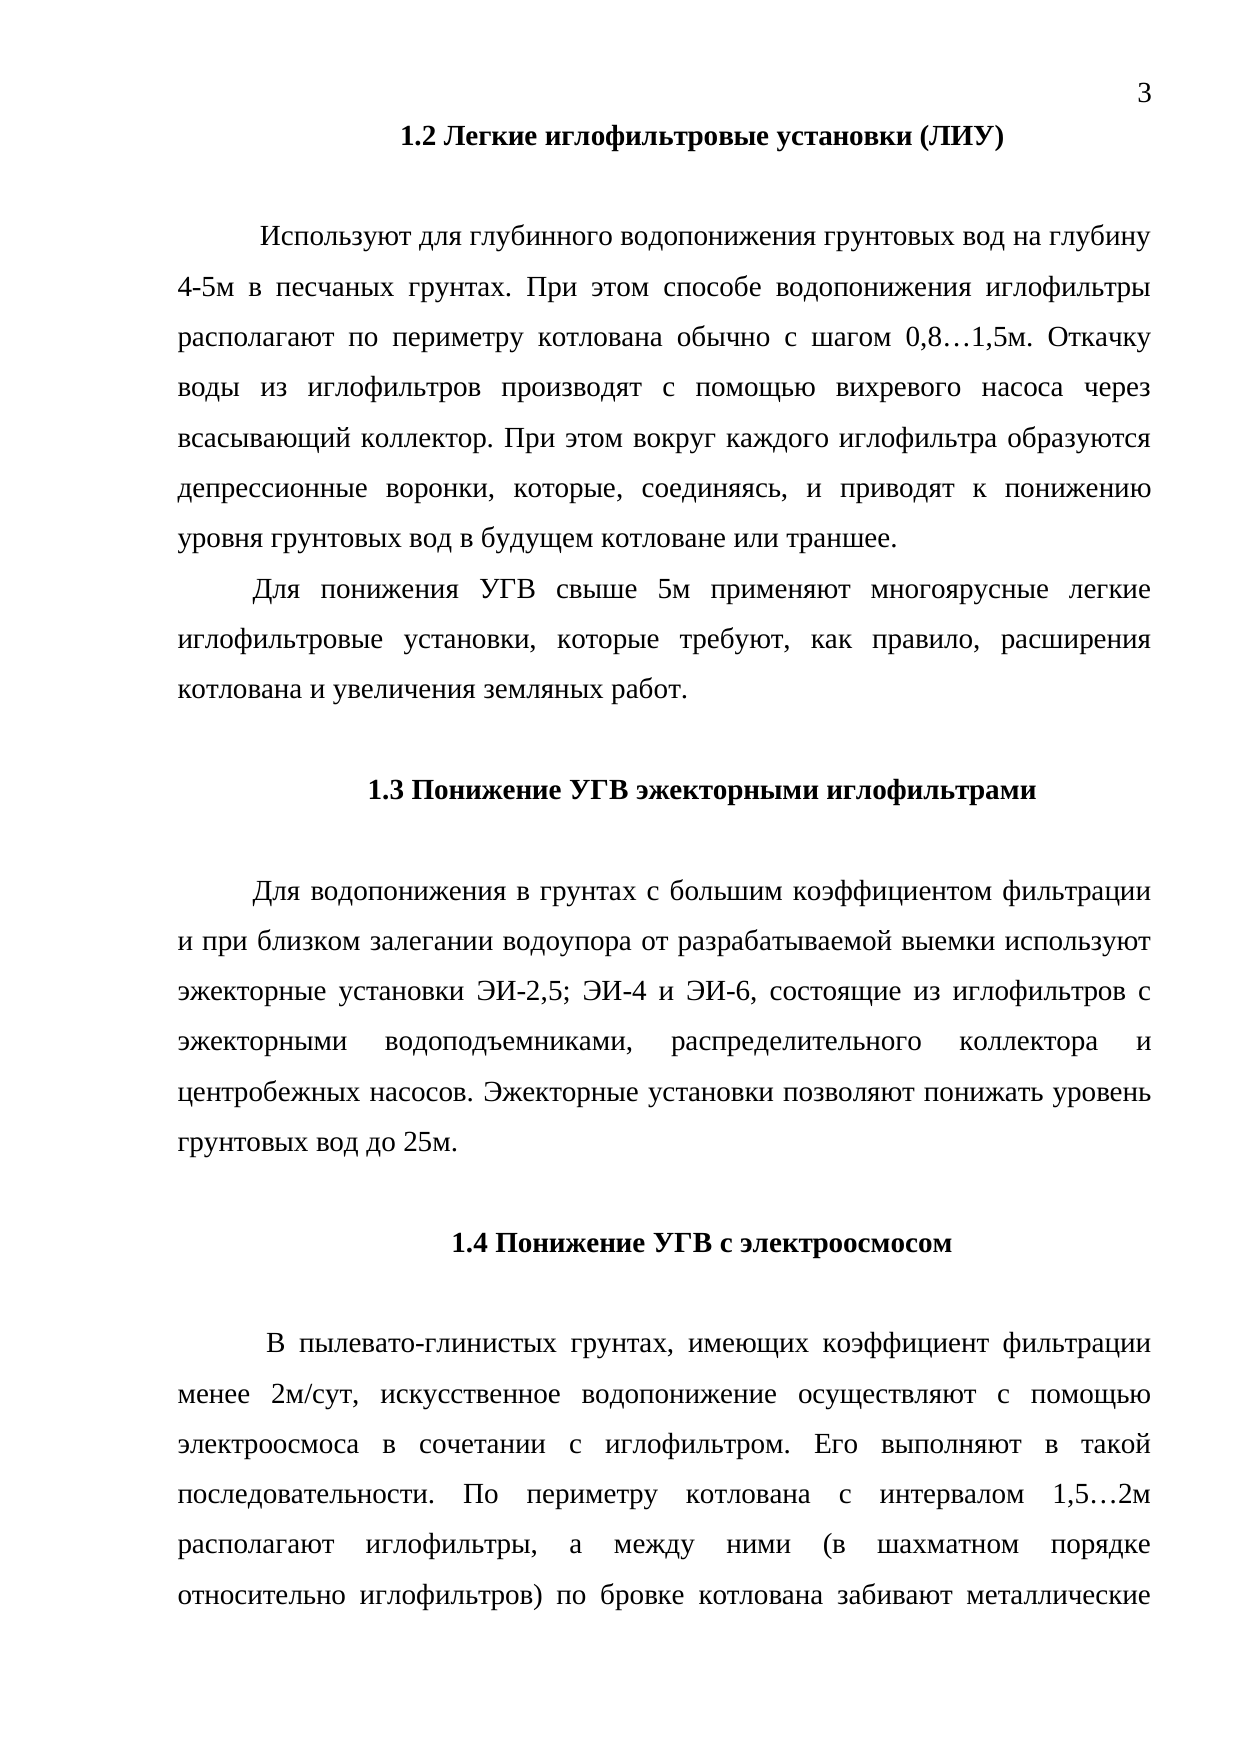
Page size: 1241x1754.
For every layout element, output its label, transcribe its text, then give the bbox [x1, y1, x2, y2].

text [177, 1326, 1152, 1611]
text 1.4 Понижение УГВ с электроосмосом [177, 1225, 1152, 1258]
text Для понижения УГВ свыше 5м применяют многоярусные легкие иглофильтровые установки, которые требуют, как правило, расширения котлована и увеличения земляных работ. [177, 571, 1152, 705]
subtitle Используют для глубинного водопонижения грунтовых вод на глубину 4-5м в песчаных грунтах. При этом способе водопонижения иглофильтры располагают по периметру котлована обычно с шагом 0,8…1,5м. Откачку воды из иглофильтров производят с помощью вихревого насоса через всасывающий коллектор. При этом вокруг каждого иглофильтра образуются депрессионные воронки, которые, соединяясь, и приводят к понижению уровня грунтовых вод в будущем котловане или траншее. [177, 219, 1152, 554]
subtitle Для водопонижения в грунтах с большим коэффициентом фильтрации и при близком залегании водоупора от разрабатываемой выемки используют эжекторные установки ЭИ-2,5; ЭИ-4 и ЭИ-6, состоящие из иглофильтров с эжекторными водоподъемниками, распределительного коллектора и центробежных насосов. Эжекторные установки позволяют понижать уровень грунтовых вод до 25м. [177, 873, 1152, 1158]
text 1.2 Легкие иглофильтровые установки (ЛИУ) [177, 118, 1152, 152]
text 1.3 Понижение УГВ эжекторными иглофильтрами [177, 772, 1152, 806]
